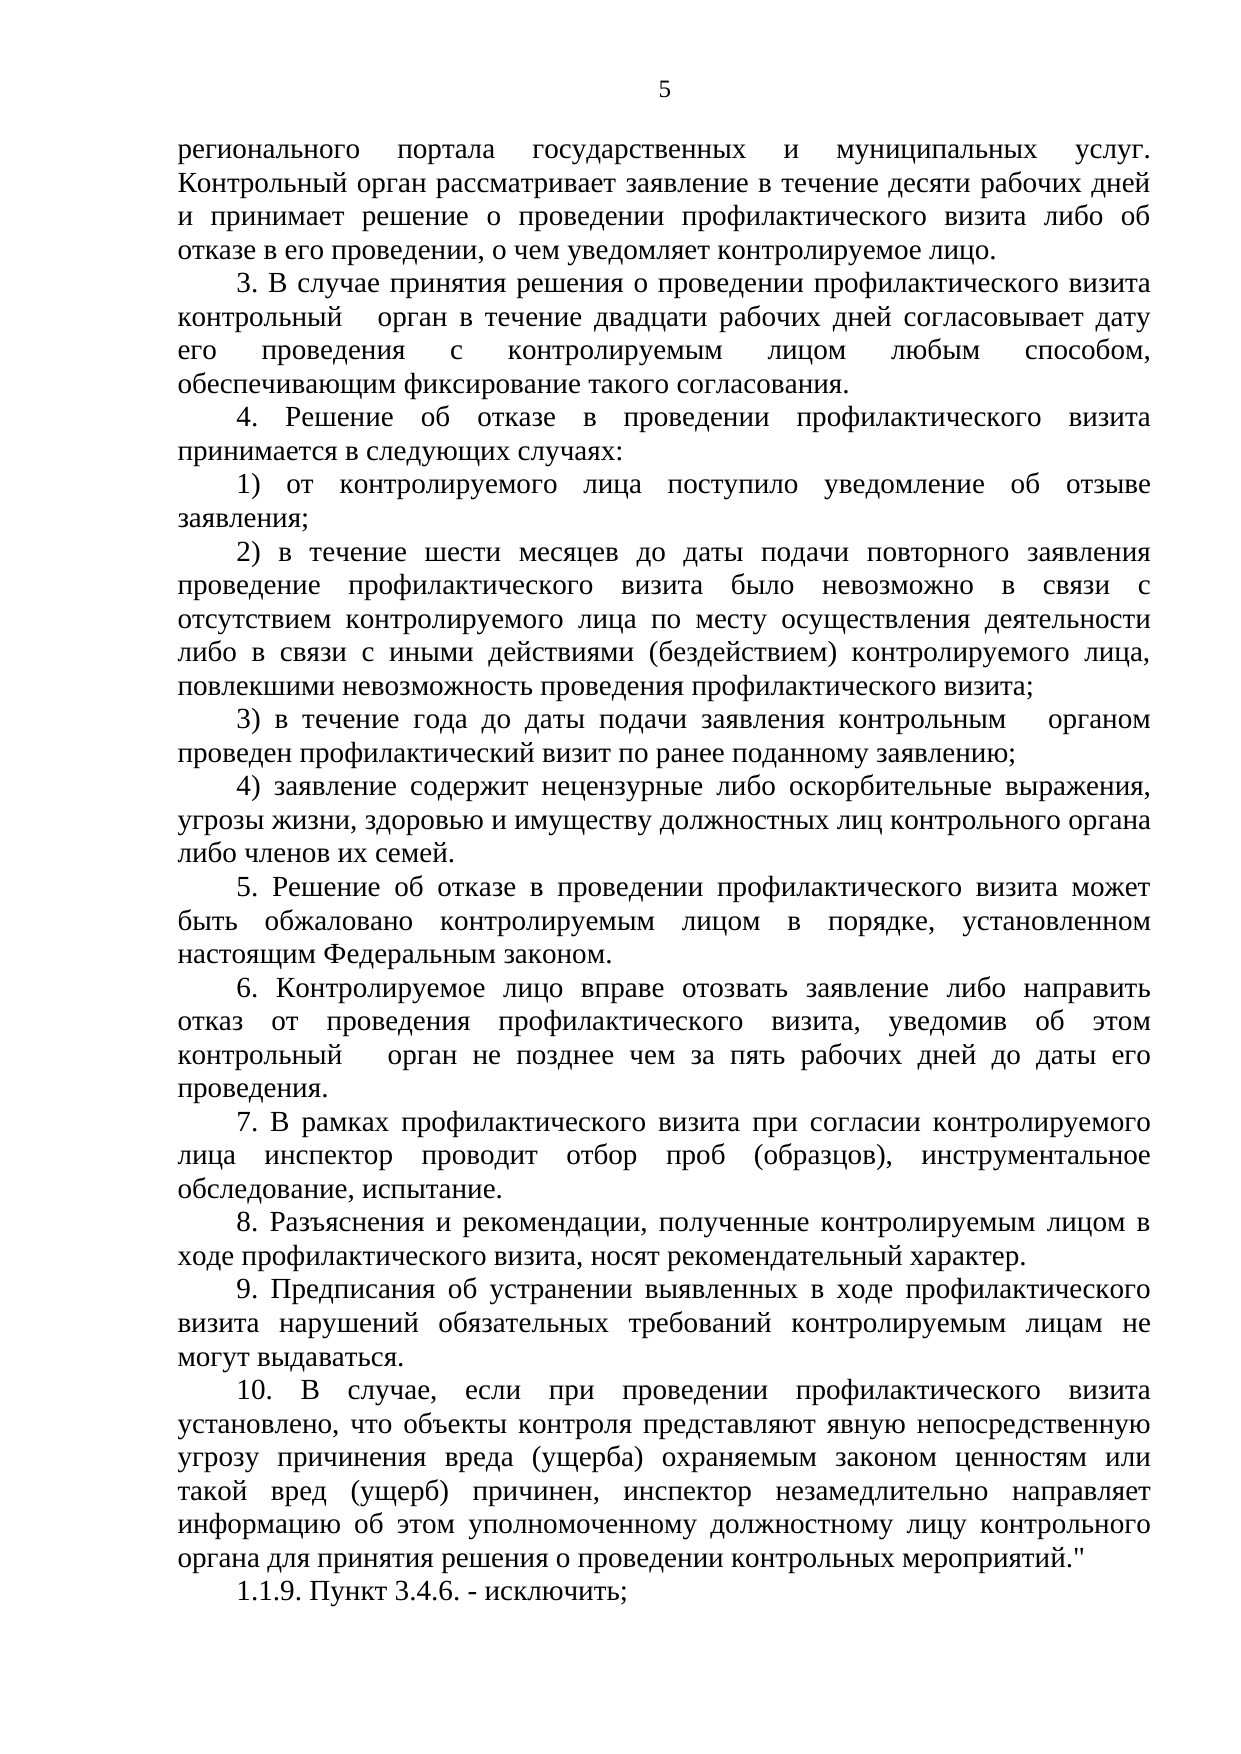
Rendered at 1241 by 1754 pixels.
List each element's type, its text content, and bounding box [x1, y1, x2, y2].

text 3. В случае принятия решения о проведении профилактического визита контрольный орган в течение двадцати рабочих дней согласовывает дату его проведения с контролируемым лицом любым способом, обеспечивающим фиксирование такого согласования. [177, 265, 1152, 399]
text 2) в течение шести месяцев до даты подачи повторного заявления проведение профилактического визита было невозможно в связи с отсутствием контролируемого лица по месту осуществления деятельности либо в связи с иными действиями (бездействием) контролируемого лица, повлекшими невозможность проведения профилактического визита; [177, 534, 1152, 701]
text 4) заявление содержит нецензурные либо оскорбительные выражения, угрозы жизни, здоровью и имуществу должностных лиц контрольного органа либо членов их семей. [177, 768, 1152, 869]
text 1.1.9. Пункт 3.4.6. - исключить; [177, 1573, 1152, 1607]
text 7. В рамках профилактического визита при согласии контролируемого лица инспектор проводит отбор проб (образцов), инструментальное обследование, испытание. [177, 1104, 1152, 1204]
text 4. Решение об отказе в проведении профилактического визита принимается в следующих случаях: [177, 399, 1152, 467]
text 10. В случае, если при проведении профилактического визита установлено, что объекты контроля представляют явную непосредственную угрозу причинения вреда (ущерба) охраняемым законом ценностям или такой вред (ущерб) причинен, инспектор незамедлительно направляет информацию об этом уполномоченному должностному лицу контрольного органа для принятия решения о проведении контрольных мероприятий." [177, 1372, 1152, 1573]
text 1) от контролируемого лица поступило уведомление об отзыве заявления; [177, 467, 1152, 534]
text 6. Контролируемое лицо вправе отозвать заявление либо направить отказ от проведения профилактического визита, уведомив об этом контрольный орган не позднее чем за пять рабочих дней до даты его проведения. [177, 970, 1152, 1104]
text 3) в течение года до даты подачи заявления контрольным органом проведен профилактический визит по ранее поданному заявлению; [177, 701, 1152, 768]
text 9. Предписания об устранении выявленных в ходе профилактического визита нарушений обязательных требований контролируемым лицам не могут выдаваться. [177, 1272, 1152, 1372]
text 8. Разъяснения и рекомендации, полученные контролируемым лицом в ходе профилактического визита, носят рекомендательный характер. [177, 1204, 1152, 1272]
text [177, 131, 1152, 265]
text 5. Решение об отказе в проведении профилактического визита может быть обжаловано контролируемым лицом в порядке, установленном настоящим Федеральным законом. [177, 869, 1152, 970]
